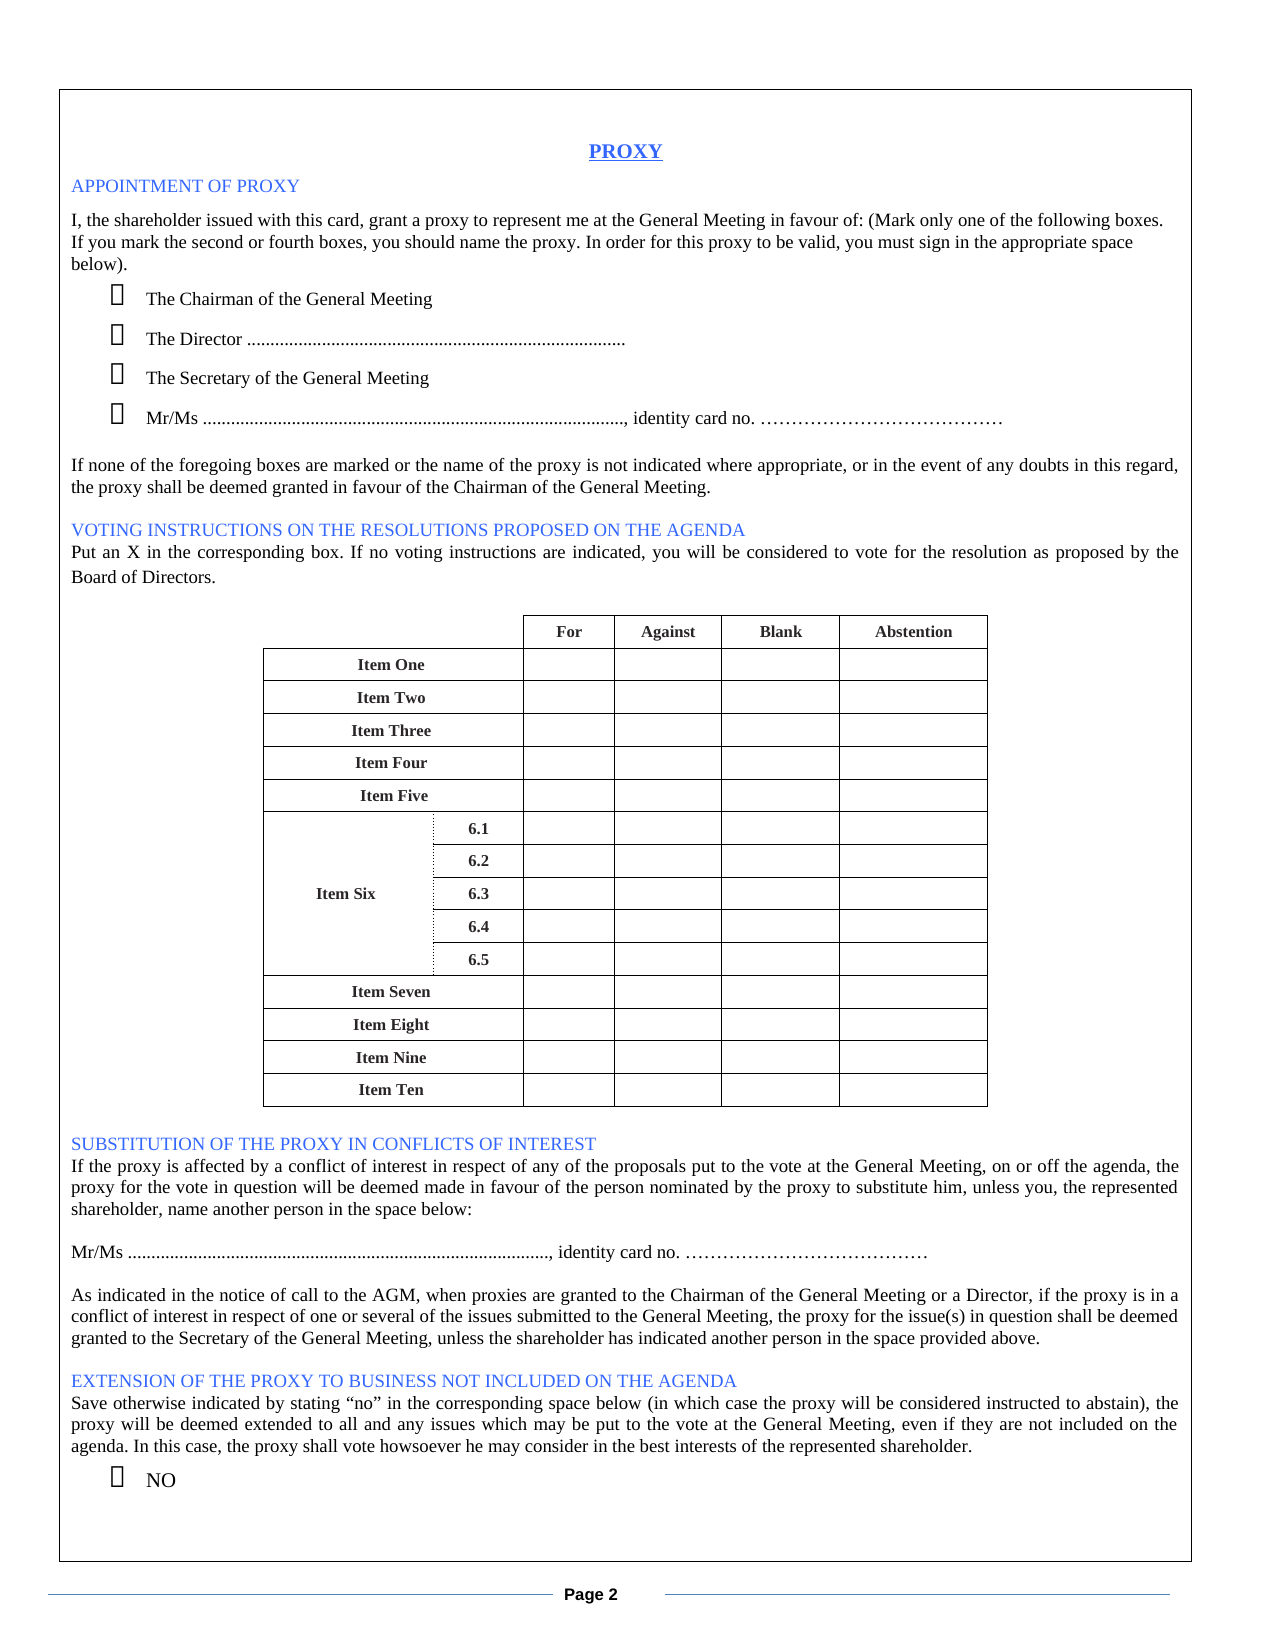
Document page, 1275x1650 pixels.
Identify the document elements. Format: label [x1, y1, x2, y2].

table_header [60, 90, 1191, 1561]
